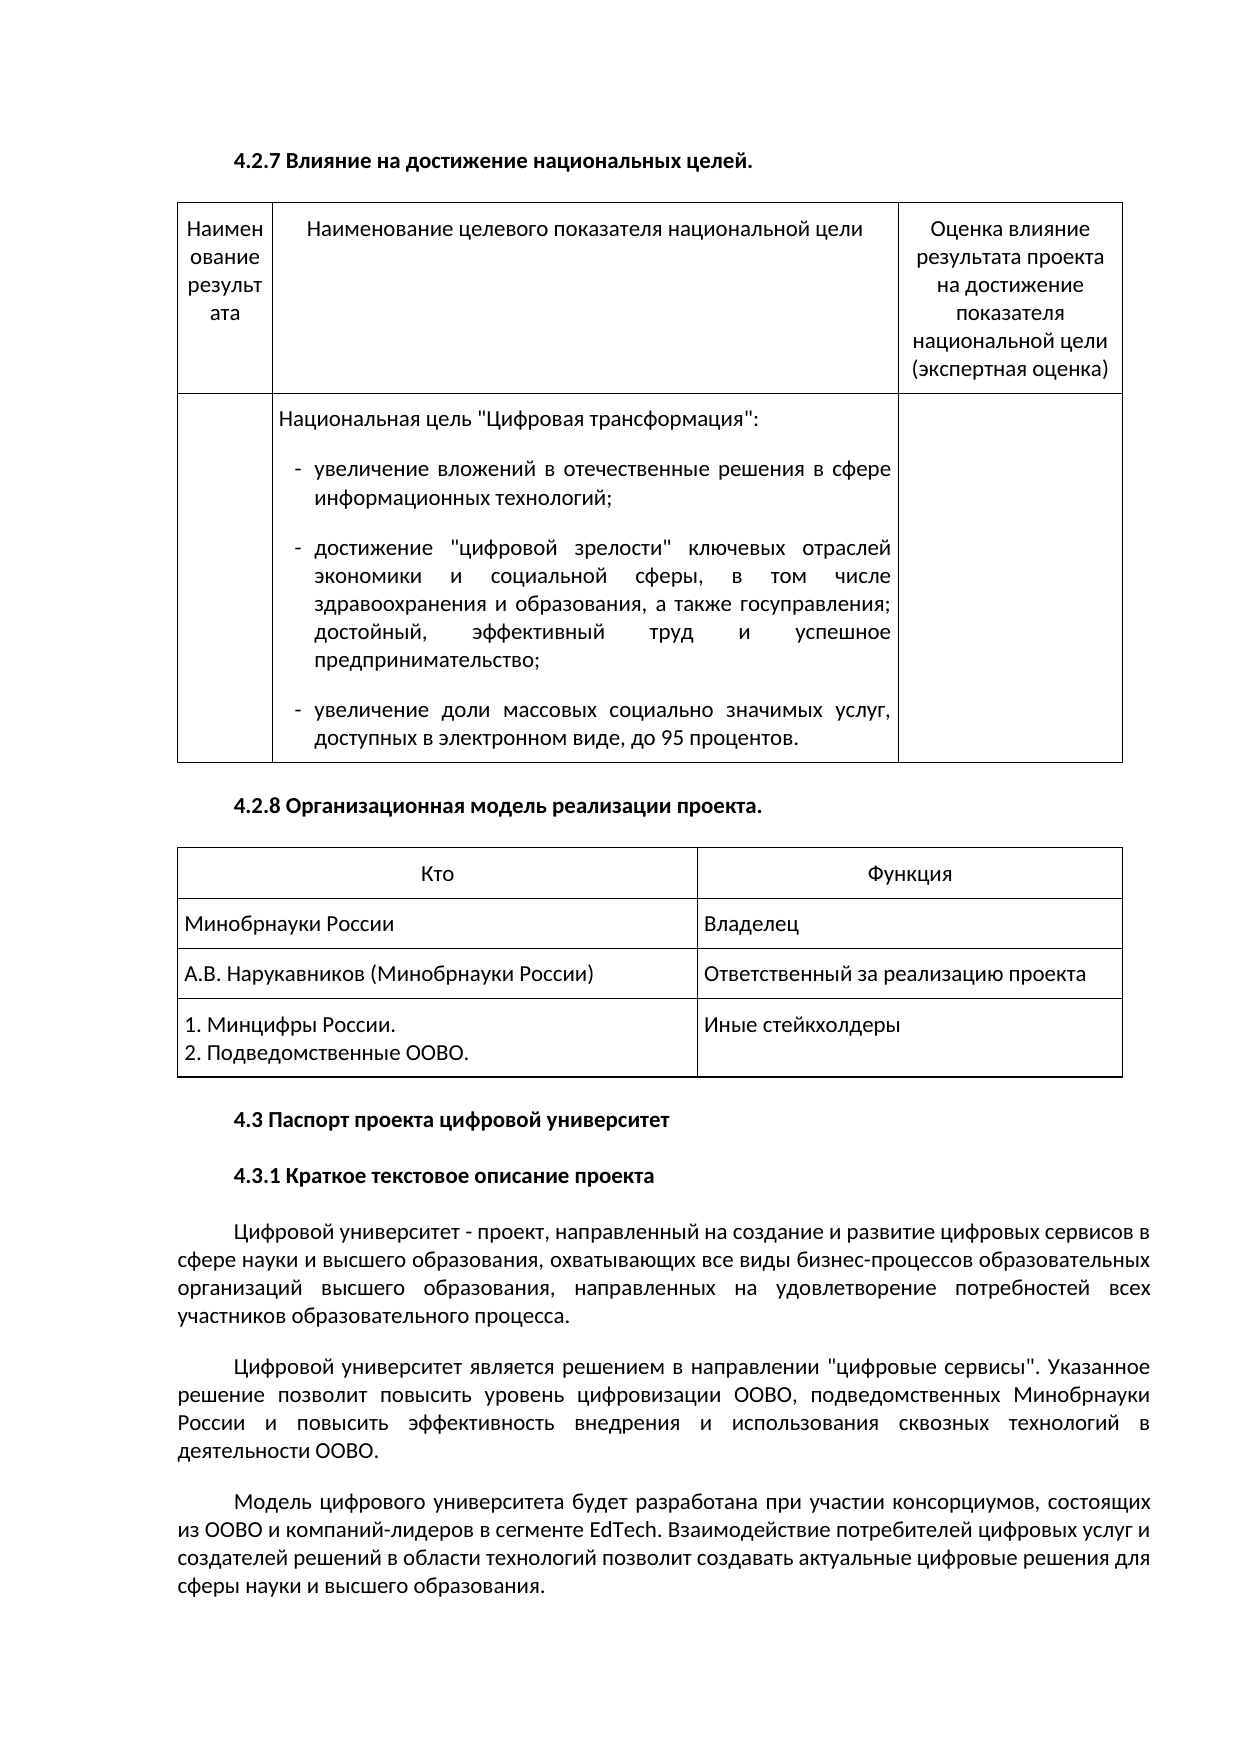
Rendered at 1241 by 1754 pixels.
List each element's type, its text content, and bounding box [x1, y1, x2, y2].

table_cell 1. Минцифры России. 2. Подведомственные ООВО. [178, 999, 697, 1076]
title 4.2.8 Организационная модель реализации проекта. [177, 791, 1152, 819]
table_cell [899, 394, 1122, 762]
table_cell достижение "цифровой зрелости" ключевых отраслей экономики и социальной сферы, в том числе здравоохранения и образования, а также госуправления; достойный, эффективный труд и успешное предпринимательство; [308, 521, 898, 684]
table_header Функция [698, 848, 1122, 897]
text Модель цифрового университета будет разработана при участии консорциумов, состоящих из ООВО и компаний-лидеров в сегменте EdTech. Взаимодействие потребителей цифровых услуг и создателей решений в области технологий позволит создавать актуальные цифровые решения для сферы науки и высшего образования. [177, 1487, 1152, 1599]
table_header Наименование целевого показателя национальной цели [273, 203, 898, 393]
title 4.3.1 Краткое текстовое описание проекта [177, 1161, 1152, 1189]
text Цифровой университет - проект, направленный на создание и развитие цифровых сервисов в сфере науки и высшего образования, охватывающих все виды бизнес-процессов образовательных организаций высшего образования, направленных на удовлетворение потребностей всех участников образовательного процесса. [177, 1217, 1152, 1329]
table_cell - [273, 684, 308, 762]
table_header Наименование результата [178, 203, 272, 393]
table_cell увеличение вложений в отечественные решения в сфере информационных технологий; [308, 443, 898, 521]
text Цифровой университет является решением в направлении "цифровые сервисы". Указанное решение позволит повысить уровень цифровизации ООВО, подведомственных Минобрнауки России и повысить эффективность внедрения и использования сквозных технологий в деятельности ООВО. [177, 1352, 1152, 1464]
table_cell [178, 394, 272, 762]
table_cell А.В. Нарукавников (Минобрнауки России) [178, 949, 697, 998]
table_header Оценка влияние результата проекта на достижение показателя национальной цели (экспертная оценка) [899, 203, 1122, 393]
table_cell Национальная цель "Цифровая трансформация": [273, 394, 898, 443]
table_cell увеличение доли массовых социально значимых услуг, доступных в электронном виде, до 95 процентов. [308, 684, 898, 762]
table_cell Иные стейкхолдеры [698, 999, 1122, 1076]
title 4.3 Паспорт проекта цифровой университет [177, 1105, 1152, 1133]
table_cell Ответственный за реализацию проекта [698, 949, 1122, 998]
title 4.2.7 Влияние на достижение национальных целей. [177, 146, 1152, 174]
table_cell Минобрнауки России [178, 899, 697, 948]
table_header Кто [178, 848, 697, 897]
table_cell - [273, 443, 308, 521]
table_cell Владелец [698, 899, 1122, 948]
table_cell - [273, 521, 308, 684]
